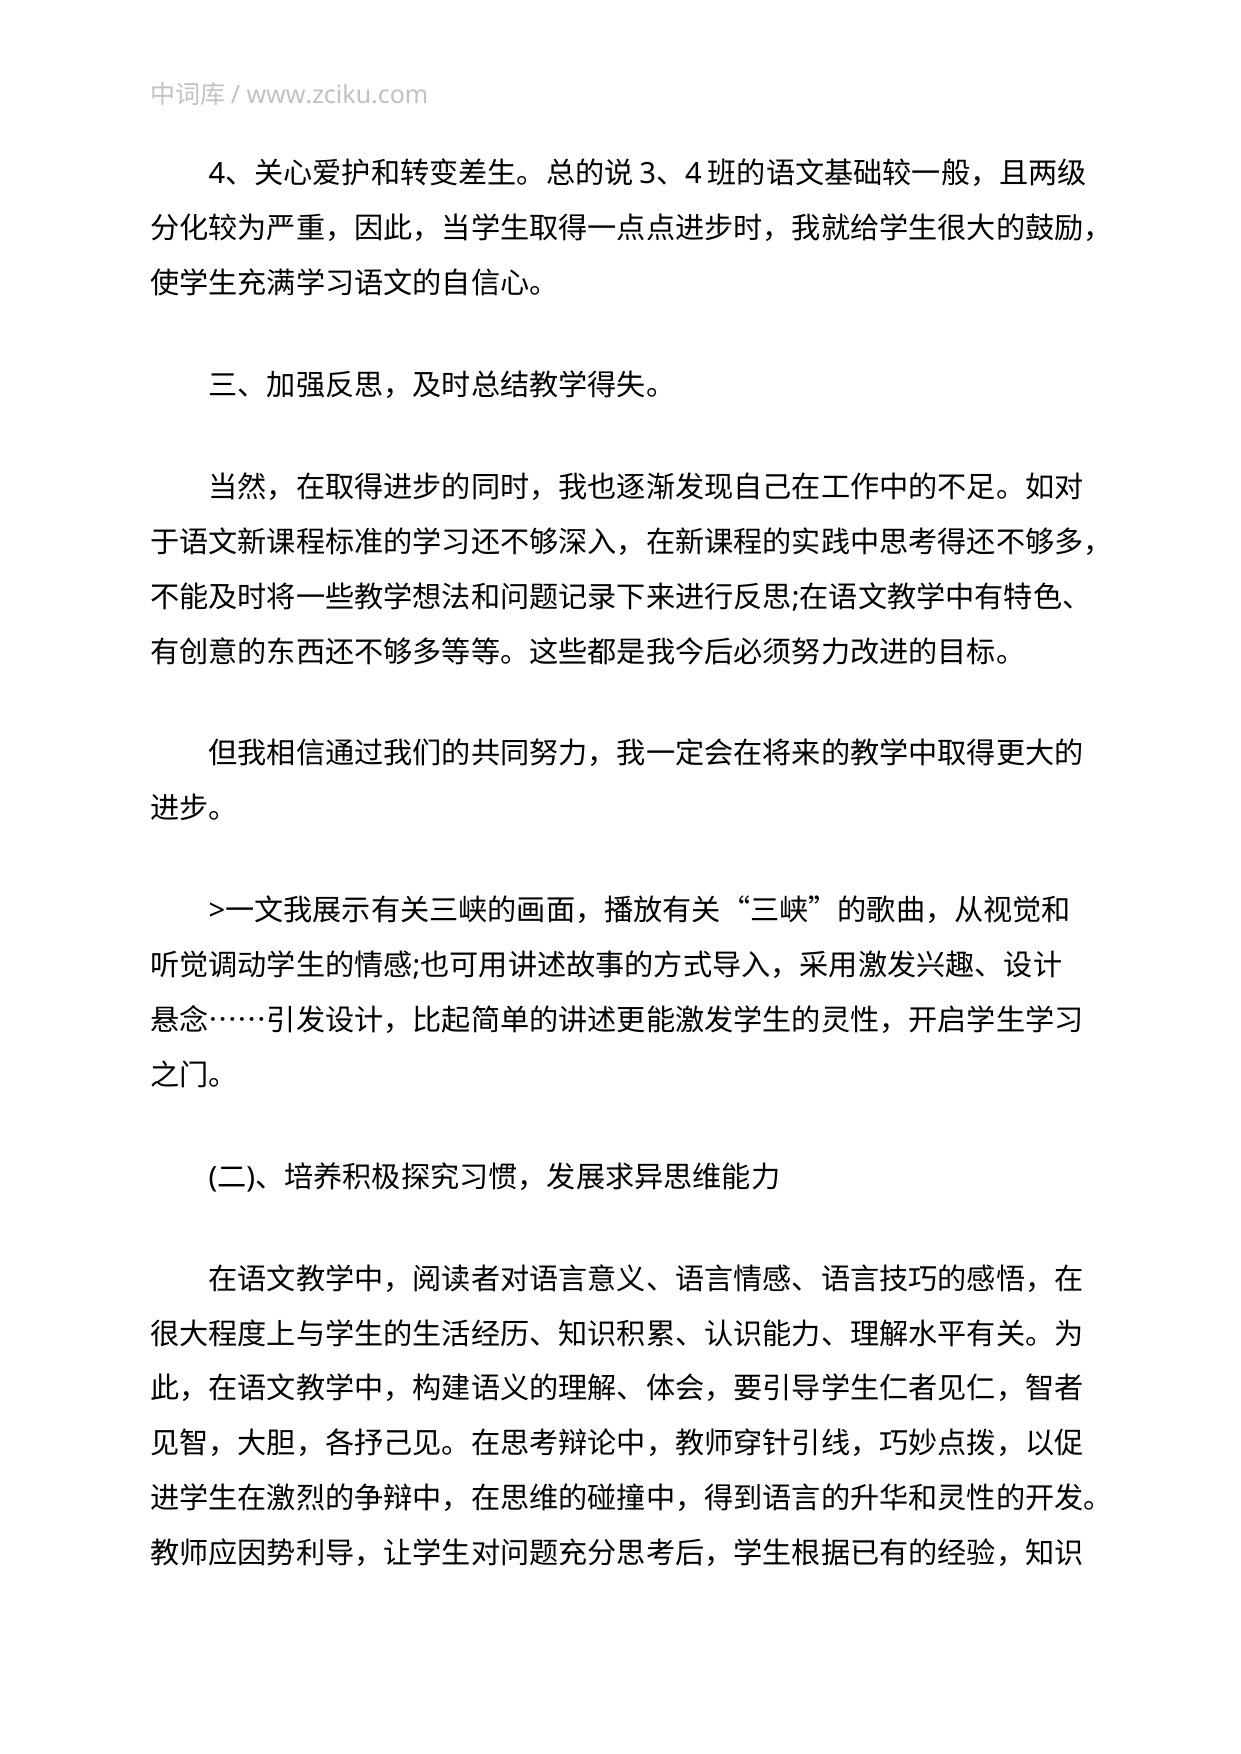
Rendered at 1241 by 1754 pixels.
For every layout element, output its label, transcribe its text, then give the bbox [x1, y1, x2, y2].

text 4、关心爱护和转变差生。总的说3、4班的语文基础较一般，且两级分化较为严重，因此，当学生取得一点点进步时，我就给学生很大的鼓励，使学生充满学习语文的自信心。 [150, 150, 1090, 302]
text 但我相信通过我们的共同努力，我一定会在将来的教学中取得更大的进步。 [150, 730, 1090, 827]
text 三、加强反思，及时总结教学得失。 [150, 362, 1090, 404]
text 当然，在取得进步的同时，我也逐渐发现自己在工作中的不足。如对于语文新课程标准的学习还不够深入，在新课程的实践中思考得还不够多，不能及时将一些教学想法和问题记录下来进行反思;在语文教学中有特色、有创意的东西还不够多等等。这些都是我今后必须努力改进的目标。 [150, 463, 1090, 671]
text (二)、培养积极探究习惯，发展求异思维能力 [150, 1153, 1090, 1196]
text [150, 1255, 1090, 1572]
text >一文我展示有关三峡的画面，播放有关“三峡”的歌曲，从视觉和听觉调动学生的情感;也可用讲述故事的方式导入，采用激发兴趣、设计悬念……引发设计，比起简单的讲述更能激发学生的灵性，开启学生学习之门。 [150, 887, 1090, 1094]
